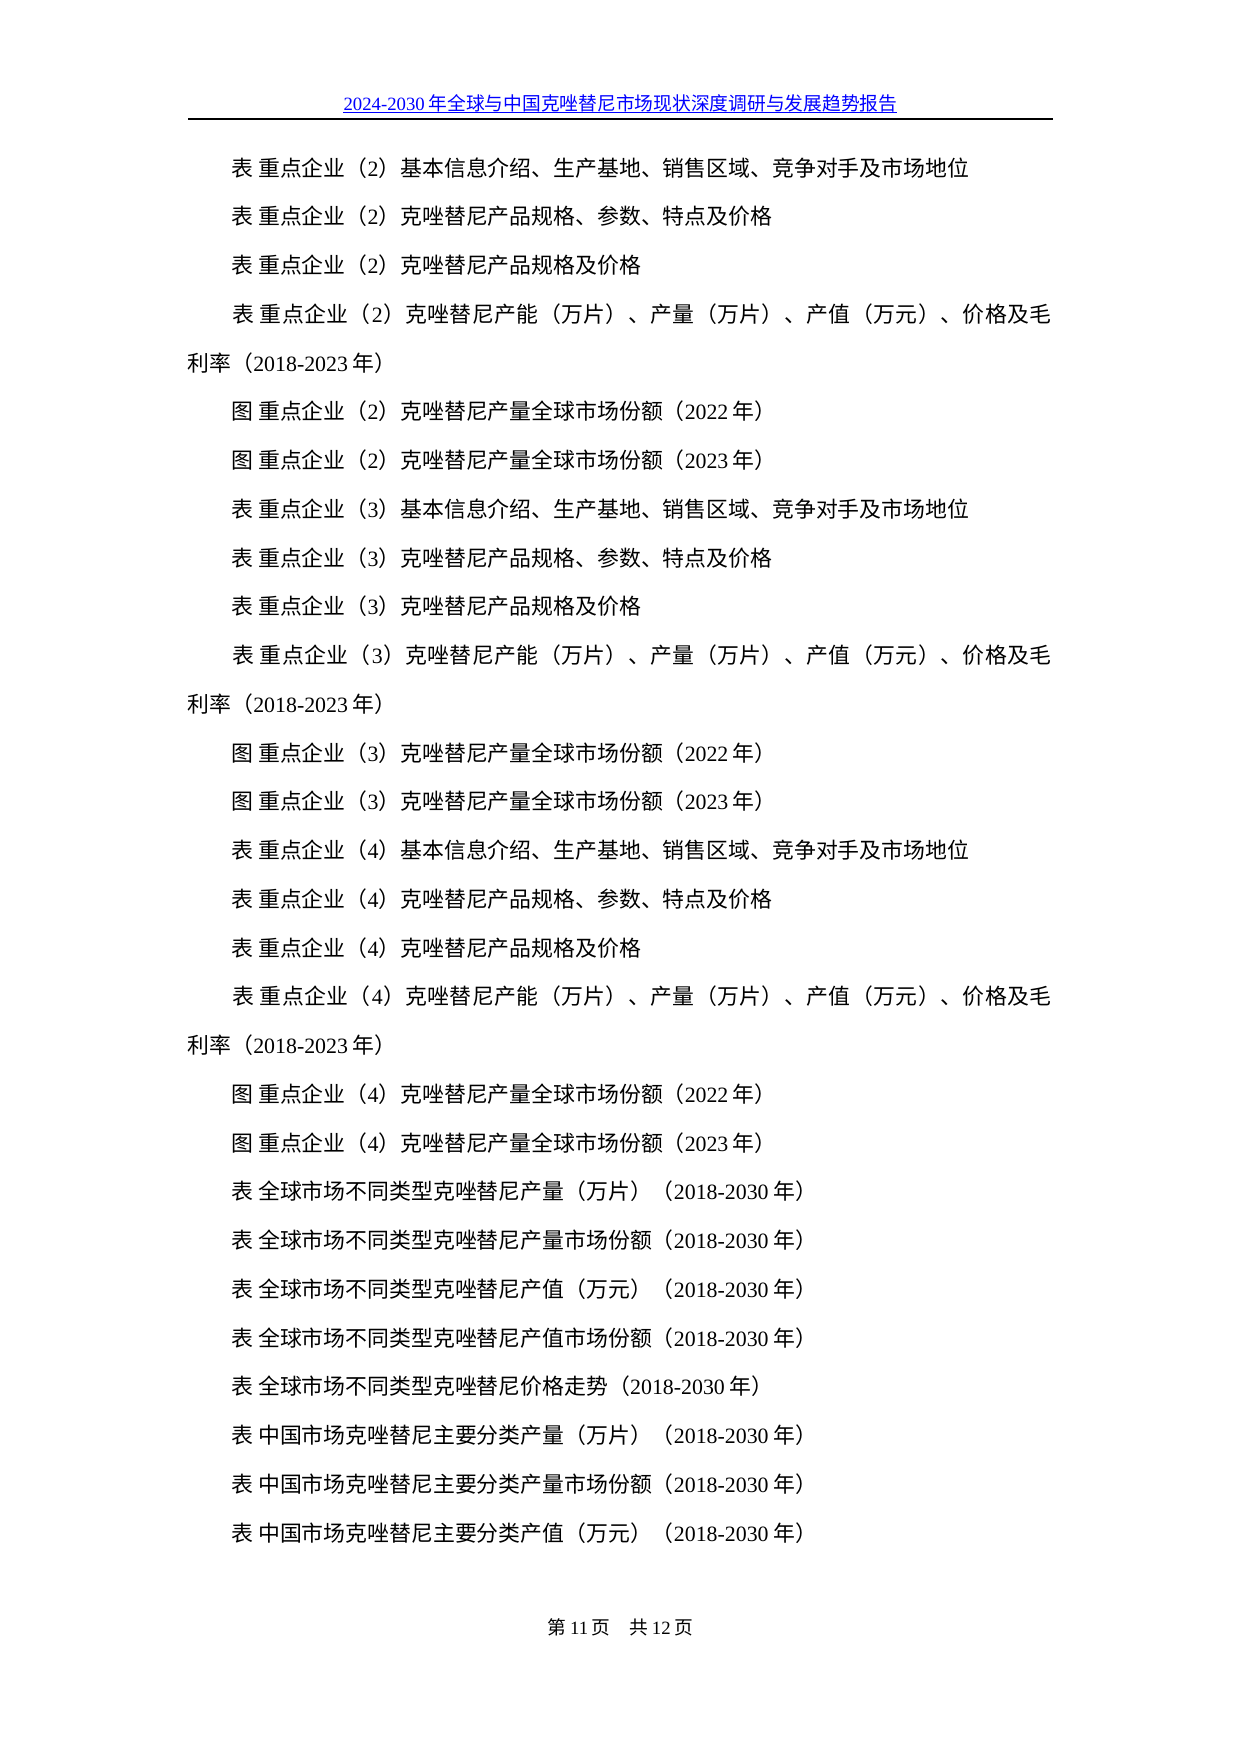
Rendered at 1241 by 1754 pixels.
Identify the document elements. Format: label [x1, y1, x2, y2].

text [187, 150, 1053, 1548]
